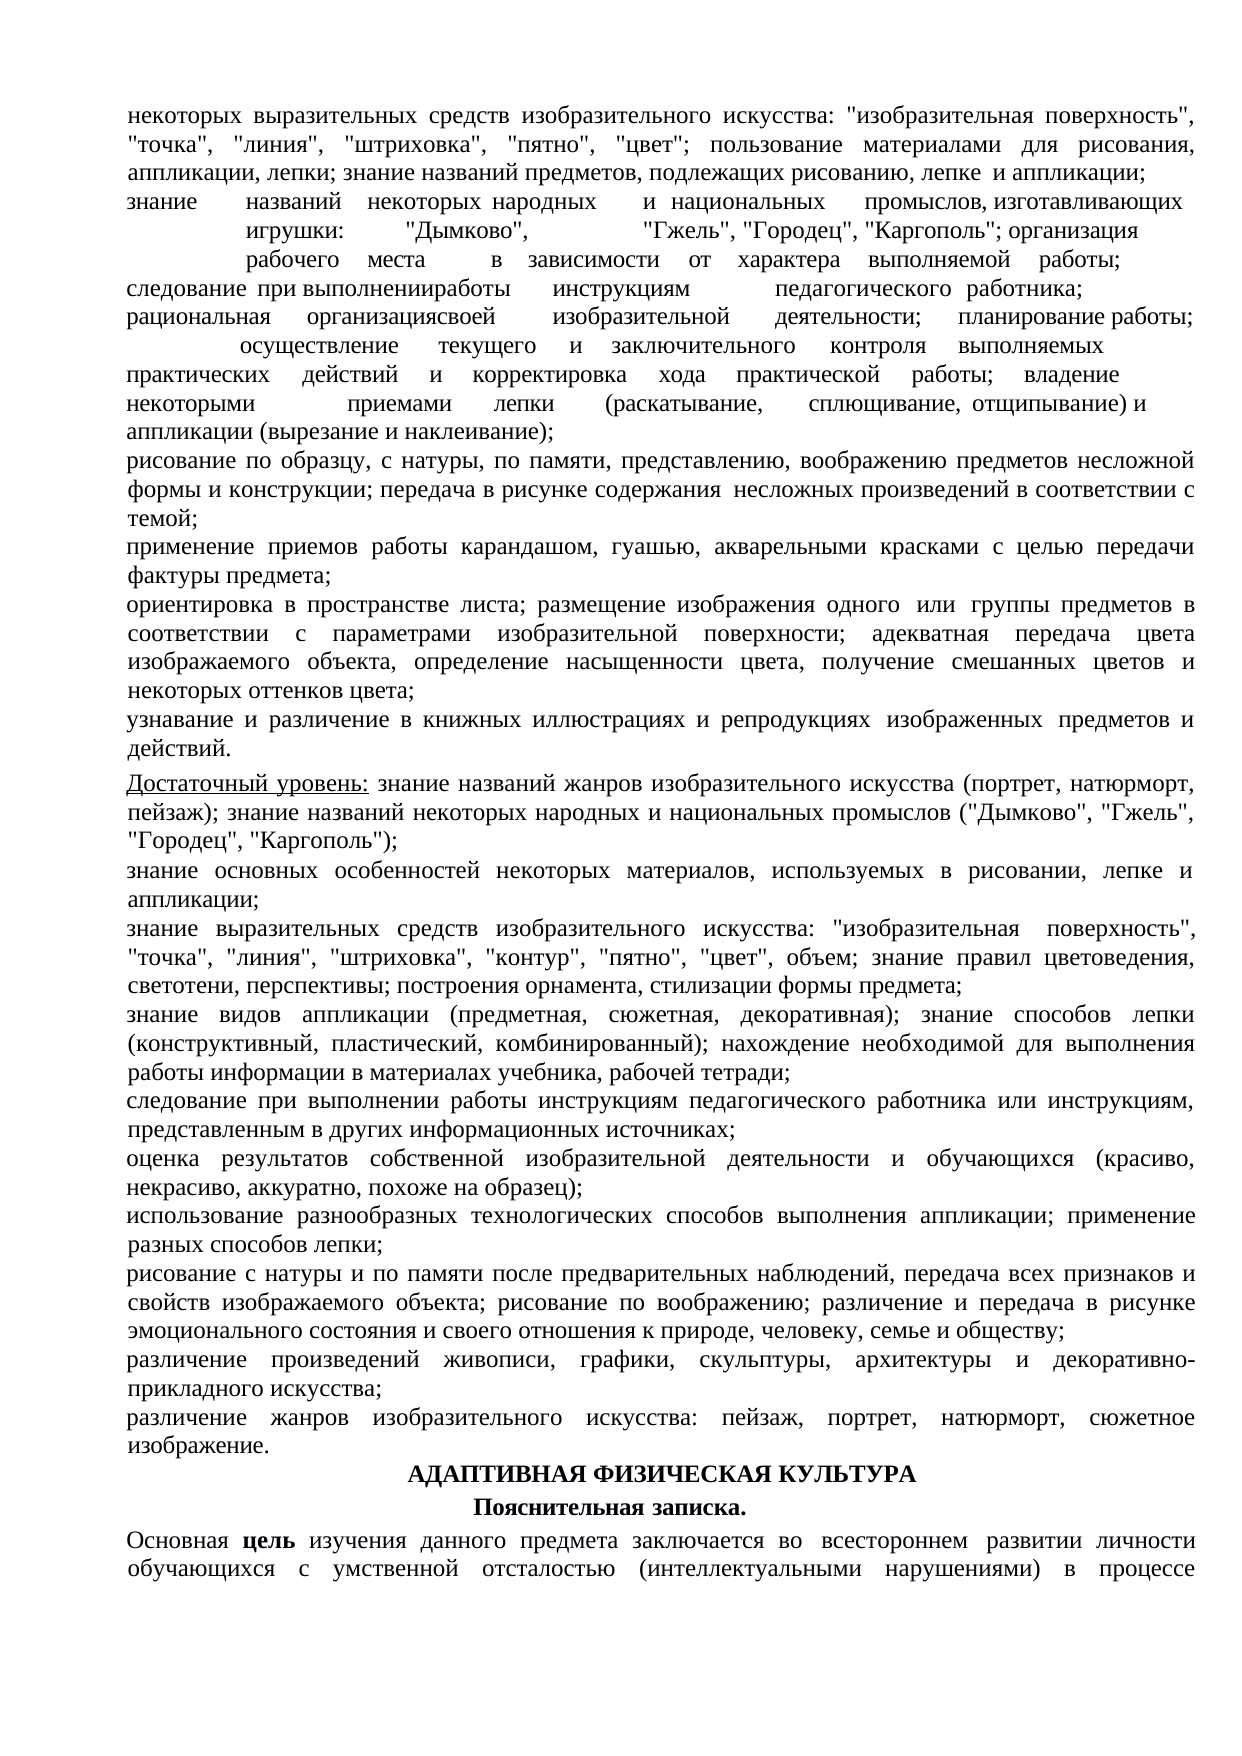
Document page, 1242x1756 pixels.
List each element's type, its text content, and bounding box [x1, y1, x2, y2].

text рисование по образцу, с натуры, по памяти, представлению, воображению предметов несложной формы и конструкции; передача в рисунке содержания несложных произведений в соответствии с темой; [126, 445, 1195, 531]
text узнавание и различение в книжных иллюстрациях и репродукциях изображенных предметов и действий. [126, 704, 1194, 761]
text различение произведений живописи, графики, скульптуры, архитектуры и декоративно- прикладного искусства; [126, 1344, 1196, 1402]
subtitle АДАПТИВНАЯ ФИЗИЧЕСКАЯ КУЛЬТУРА [82, 1459, 1242, 1488]
text Достаточный уровень: знание названий жанров изобразительного искусства (портрет, натюрморт, пейзаж); знание названий некоторых народных и национальных промыслов ("Дымково", "Гжель", "Городец", "Каргополь"); [126, 768, 1196, 854]
text знание видов аппликации (предметная, сюжетная, декоративная); знание способов лепки (конструктивный, пластический, комбинированный); нахождение необходимой для выполнения работы информации в материалах учебника, рабочей тетради; [126, 999, 1196, 1086]
text знание основных особенностей некоторых материалов, используемых в рисовании, лепке и аппликации; [126, 856, 1193, 913]
text рисование с натуры и по памяти после предварительных наблюдений, передача всех признаков и свойств изображаемого объекта; рисование по воображению; различение и передача в рисунке эмоционального состояния и своего отношения к природе, человеку, семье и обществу; [126, 1258, 1197, 1344]
text применение приемов работы карандашом, гуашью, акварельными красками с целью передачи фактуры предмета; [126, 531, 1196, 589]
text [126, 1525, 1196, 1582]
text рациональная организациясвоей изобразительной деятельности; планирование работы; осуществление текущего и заключительного контроля выполняемых практических действий и корректировка хода практической работы; владение некоторыми приемами лепки (раскатывание, сплющивание, отщипывание) и аппликации (вырезание и наклеивание); [126, 301, 1195, 445]
text знание названий некоторых народных и национальных промыслов, изготавливающих игрушки: "Дымково", "Гжель", "Городец", "Каргополь"; организация рабочего места в зависимости от характера выполняемой работы; следование при выполненииработы инструкциям педагогического работника; [126, 186, 1197, 301]
text ориентировка в пространстве листа; размещение изображения одного или группы предметов в соответствии с параметрами изобразительной поверхности; адекватная передача цвета изображаемого объекта, определение насыщенности цвета, получение смешанных цветов и некоторых оттенков цвета; [126, 589, 1196, 704]
text знание выразительных средств изобразительного искусства: "изобразительная поверхность", "точка", "линия", "штриховка", "контур", "пятно", "цвет", объем; знание правил цветоведения, светотени, перспективы; построения орнамента, стилизации формы предмета; [126, 913, 1196, 999]
text следование при выполнении работы инструкциям педагогического работника или инструкциям, представленным в других информационных источниках; [126, 1086, 1195, 1143]
text оценка результатов собственной изобразительной деятельности и обучающихся (красиво, некрасиво, аккуратно, похоже на образец); [126, 1143, 1196, 1201]
subtitle Пояснительная записка. [473, 1492, 1242, 1521]
text использование разнообразных технологических способов выполнения аппликации; применение разных способов лепки; [126, 1201, 1197, 1258]
text различение жанров изобразительного искусства: пейзаж, портрет, натюрморт, сюжетное изображение. [126, 1402, 1196, 1459]
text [126, 100, 1195, 186]
